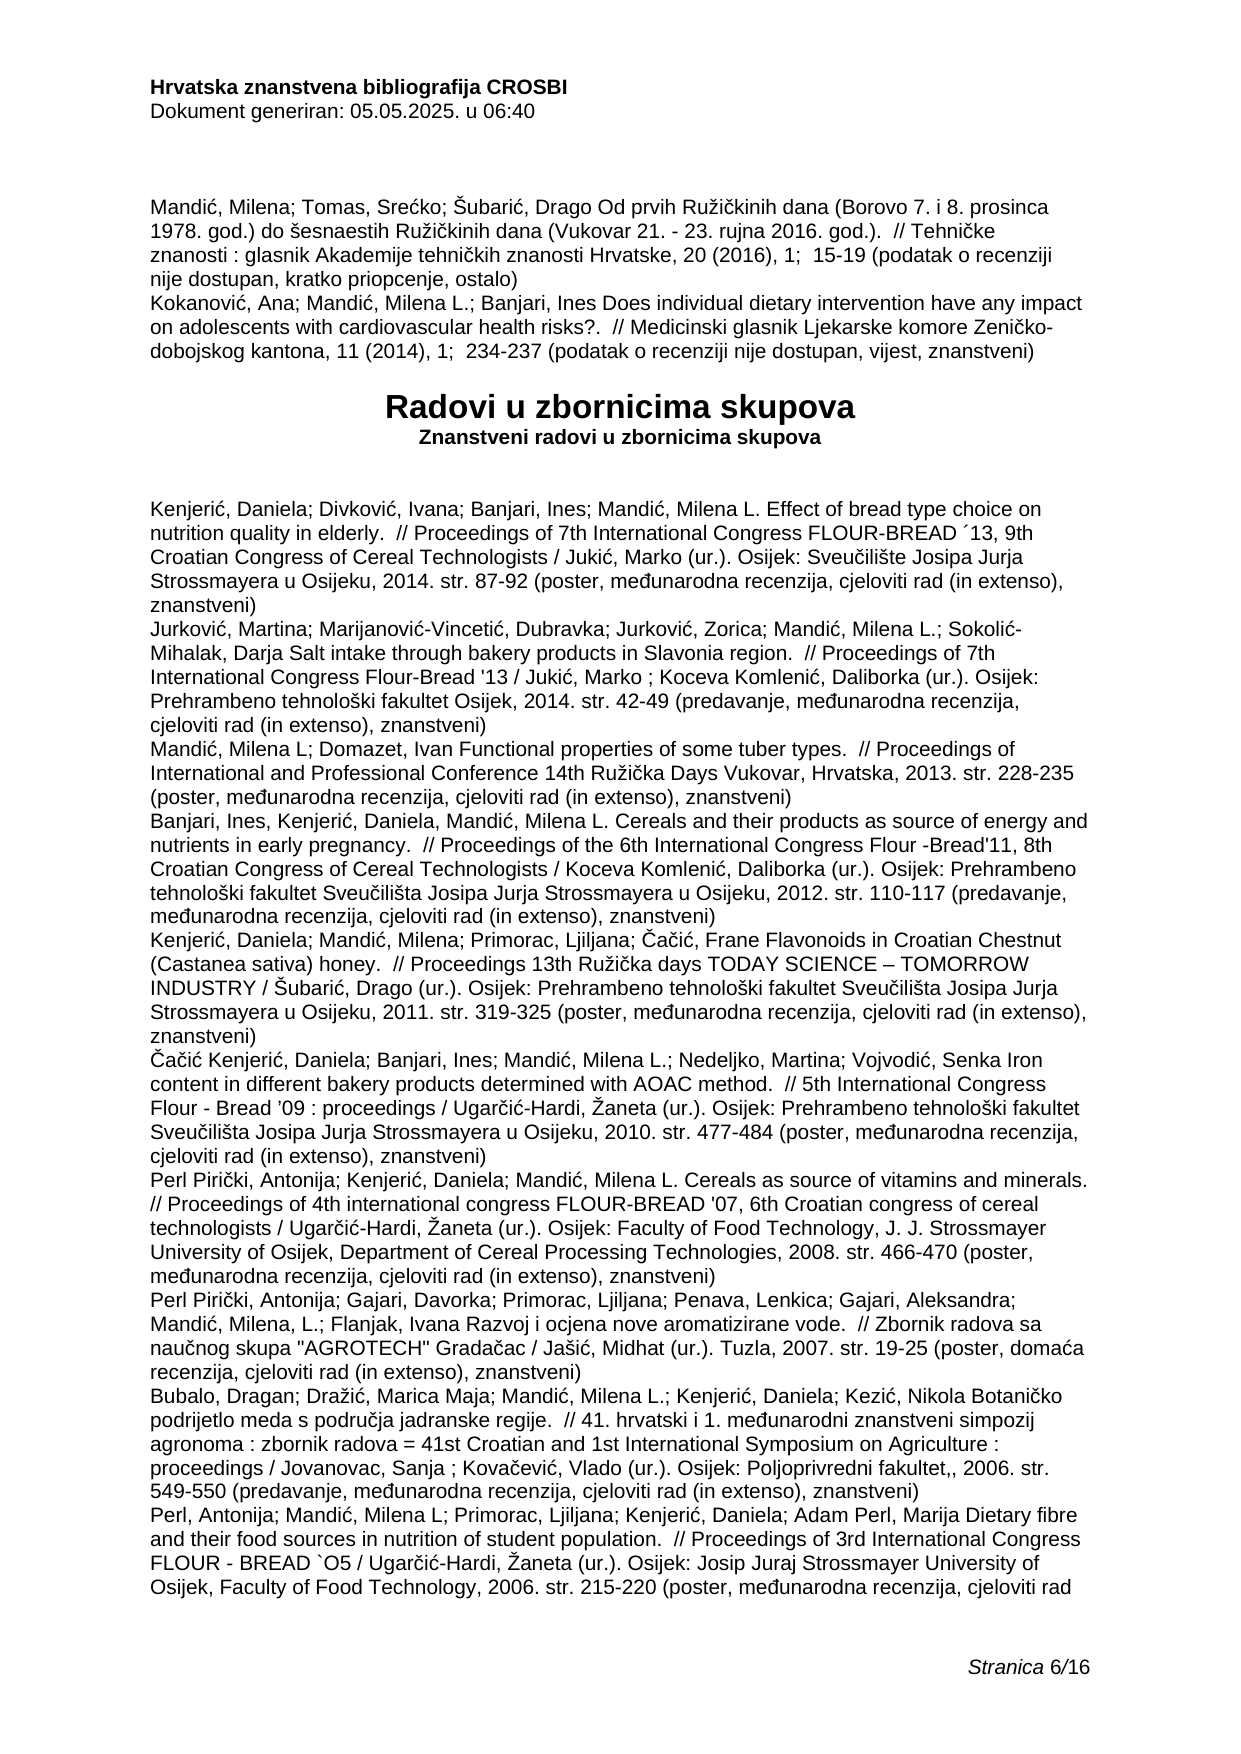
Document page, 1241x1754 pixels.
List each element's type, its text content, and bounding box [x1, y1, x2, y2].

text Jurković, Martina; Marijanović-Vincetić, Dubravka; Jurković, Zorica; Mandić, Milena L.; Sokolić-Mihalak, Darja [150, 617, 1090, 737]
subtitle Radovi u zbornicima skupova [150, 387, 1090, 425]
text Kenjerić, Daniela; Divković, Ivana; Banjari, Ines; Mandić, Milena L. [150, 497, 1090, 617]
text Perl Pirički, Antonija; Kenjerić, Daniela; Mandić, Milena L. [150, 1168, 1090, 1288]
text Bubalo, Dragan; Dražić, Marica Maja; Mandić, Milena L.; Kenjerić, Daniela; Kezić, Nikola [150, 1383, 1090, 1503]
text Kokanović, Ana; Mandić, Milena L.; Banjari, Ines [150, 291, 1090, 363]
text Mandić, Milena; Tomas, Srećko; Šubarić, Drago [150, 195, 1090, 291]
subtitle Znanstveni radovi u zbornicima skupova [150, 425, 1090, 449]
text Banjari, Ines, Kenjerić, Daniela, Mandić, Milena L. [150, 808, 1090, 928]
text Perl Pirički, Antonija; Gajari, Davorka; Primorac, Ljiljana; Penava, Lenkica; Gajari, Aleksandra; Mandić, Milena, L.; Flanjak, Ivana [150, 1288, 1090, 1383]
text Čačić Kenjerić, Daniela; Banjari, Ines; Mandić, Milena L.; Nedeljko, Martina; Vojvodić, Senka [150, 1048, 1090, 1168]
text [150, 1503, 1090, 1599]
text Kenjerić, Daniela; Mandić, Milena; Primorac, Ljiljana; Čačić, Frane [150, 928, 1090, 1048]
text Mandić, Milena L; Domazet, Ivan [150, 737, 1090, 808]
